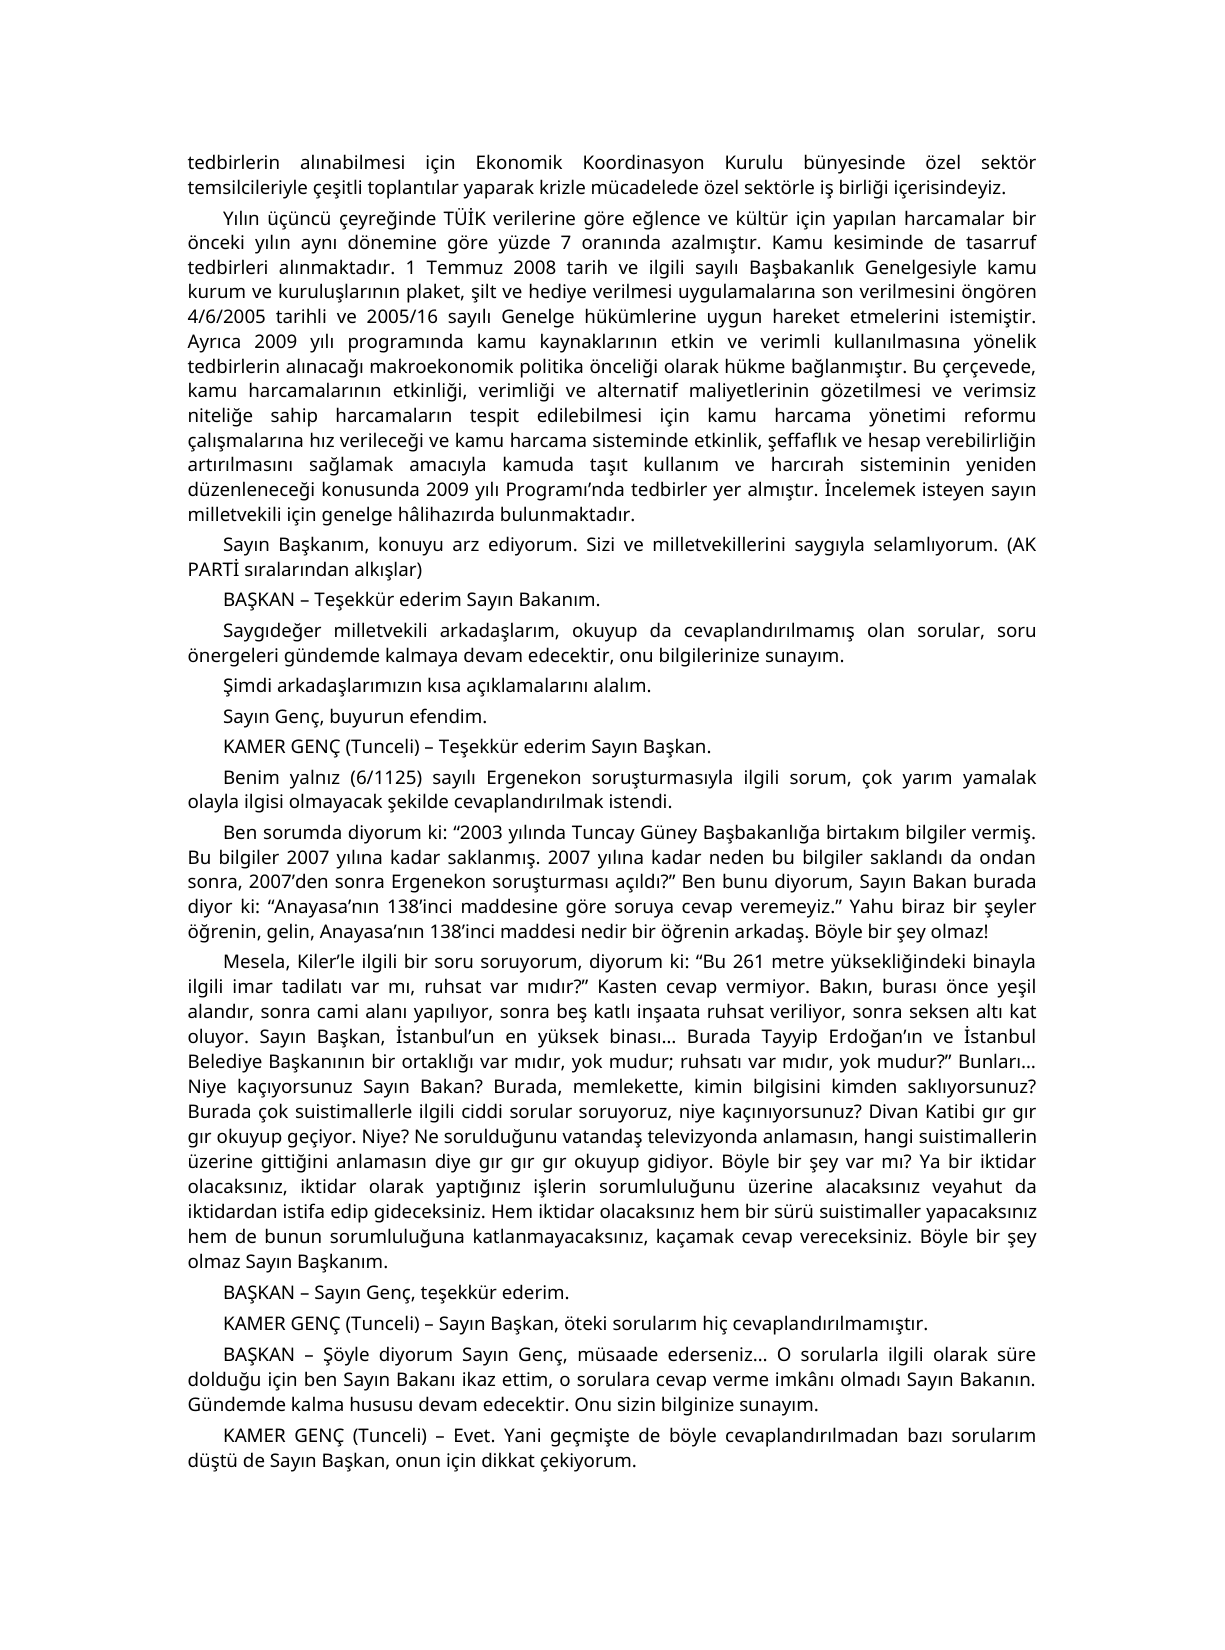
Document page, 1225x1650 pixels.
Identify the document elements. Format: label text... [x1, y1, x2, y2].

text Ben sorumda diyorum ki: “2003 yılında Tuncay Güney Başbakanlığa birtakım bilgiler vermiş. Bu bilgiler 2007 yılına kadar saklanmış. 2007 yılına kadar neden bu bilgiler saklandı da ondan sonra, 2007’den sonra Ergenekon soruşturması açıldı?” Ben bunu diyorum, Sayın Bakan burada diyor ki: “Anayasa’nın 138’inci maddesine göre soruya cevap veremeyiz.” Yahu biraz bir şeyler öğrenin, gelin, Anayasa’nın 138’inci maddesi nedir bir öğrenin arkadaş. Böyle bir şey olmaz! [187, 820, 1037, 943]
text Sayın Başkanım, konuyu arz ediyorum. Sizi ve milletvekillerini saygıyla selamlıyorum. (AK PARTİ sıralarından alkışlar) [187, 532, 1037, 581]
text KAMER GENÇ (Tunceli) – Evet. Yani geçmişte de böyle cevaplandırılmadan bazı sorularım düştü de Sayın Başkan, onun için dikkat çekiyorum. [187, 1422, 1037, 1472]
text KAMER GENÇ (Tunceli) – Teşekkür ederim Sayın Başkan. [187, 734, 1037, 759]
text Benim yalnız (6/1125) sayılı Ergenekon soruşturmasıyla ilgili sorum, çok yarım yamalak olayla ilgisi olmayacak şekilde cevaplandırılmak istendi. [187, 764, 1037, 814]
text Mesela, Kiler’le ilgili bir soru soruyorum, diyorum ki: “Bu yüksekliğindeki binayla ilgili imar tadilatı var mı, ruhsat var mıdır?” Kasten cevap vermiyor. Bakın, burası önce yeşil alandır, sonra cami alanı yapılıyor, sonra beş katlı inşaata ruhsat veriliyor, sonra seksen altı kat oluyor. Sayın Başkan, İstanbul’un en yüksek binası… Burada Tayyip Erdoğan’ın ve İstanbul Belediye Başkanının bir ortaklığı var mıdır, yok mudur; ruhsatı var mıdır, yok mudur?” Bunları… Niye kaçıyorsunuz Sayın Bakan? Burada, memlekette, kimin bilgisini kimden saklıyorsunuz? Burada çok suistimallerle ilgili ciddi sorular soruyoruz, niye kaçınıyorsunuz? Divan Katibi gır gır gır okuyup geçiyor. Niye? Ne sorulduğunu vatandaş televizyonda anlamasın, hangi suistimallerin üzerine gittiğini anlamasın diye gır gır gır okuyup gidiyor. Böyle bir şey var mı? Ya bir iktidar olacaksınız, iktidar olarak yaptığınız işlerin sorumluluğunu üzerine alacaksınız veyahut da iktidardan istifa edip gideceksiniz. Hem iktidar olacaksınız hem bir sürü suistimaller yapacaksınız hem de bunun sorumluluğuna katlanmayacaksınız, kaçamak cevap vereceksiniz. Böyle bir şey olmaz Sayın Başkanım. [187, 949, 1037, 1274]
text BAŞKAN – Teşekkür ederim Sayın Bakanım. [187, 587, 1037, 612]
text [187, 150, 1037, 199]
text Şimdi arkadaşlarımızın kısa açıklamalarını alalım. [187, 673, 1037, 698]
text KAMER GENÇ (Tunceli) – Sayın Başkan, öteki sorularım hiç cevaplandırılmamıştır. [187, 1311, 1037, 1336]
text Yılın üçüncü çeyreğinde TÜİK verilerine göre eğlence ve kültür için yapılan harcamalar bir önceki yılın aynı dönemine göre yüzde 7 oranında azalmıştır. Kamu kesiminde de tasarruf tedbirleri alınmaktadır. 1 Temmuz 2008 tarih ve ilgili sayılı Başbakanlık Genelgesiyle kamu kurum ve kuruluşlarının plaket, şilt ve hediye verilmesi uygulamalarına son verilmesini öngören 4/6/2005 tarihli ve 2005/16 sayılı Genelge hükümlerine uygun hareket etmelerini istemiştir. Ayrıca 2009 yılı programında kamu kaynaklarının etkin ve verimli kullanılmasına yönelik tedbirlerin alınacağı makroekonomik politika önceliği olarak hükme bağlanmıştır. Bu çerçevede, kamu harcamalarının etkinliği, verimliği ve alternatif maliyetlerinin gözetilmesi ve verimsiz niteliğe sahip harcamaların tespit edilebilmesi için kamu harcama yönetimi reformu çalışmalarına hız verileceği ve kamu harcama sisteminde etkinlik, şeffaflık ve hesap verebilirliğin artırılmasını sağlamak amacıyla kamuda taşıt kullanım ve harcırah sisteminin yeniden düzenleneceği konusunda 2009 yılı Programı’nda tedbirler yer almıştır. İncelemek isteyen sayın milletvekili için genelge hâlihazırda bulunmaktadır. [187, 205, 1037, 526]
text BAŞKAN – Şöyle diyorum Sayın Genç, müsaade ederseniz… O sorularla ilgili olarak süre dolduğu için ben Sayın Bakanı ikaz ettim, o sorulara cevap verme imkânı olmadı Sayın Bakanın. Gündemde kalma hususu devam edecektir. Onu sizin bilginize sunayım. [187, 1341, 1037, 1416]
text Saygıdeğer milletvekili arkadaşlarım, okuyup da cevaplandırılmamış olan sorular, soru önergeleri gündemde kalmaya devam edecektir, onu bilgilerinize sunayım. [187, 618, 1037, 667]
text BAŞKAN – Sayın Genç, teşekkür ederim. [187, 1280, 1037, 1305]
text Sayın Genç, buyurun efendim. [187, 703, 1037, 728]
